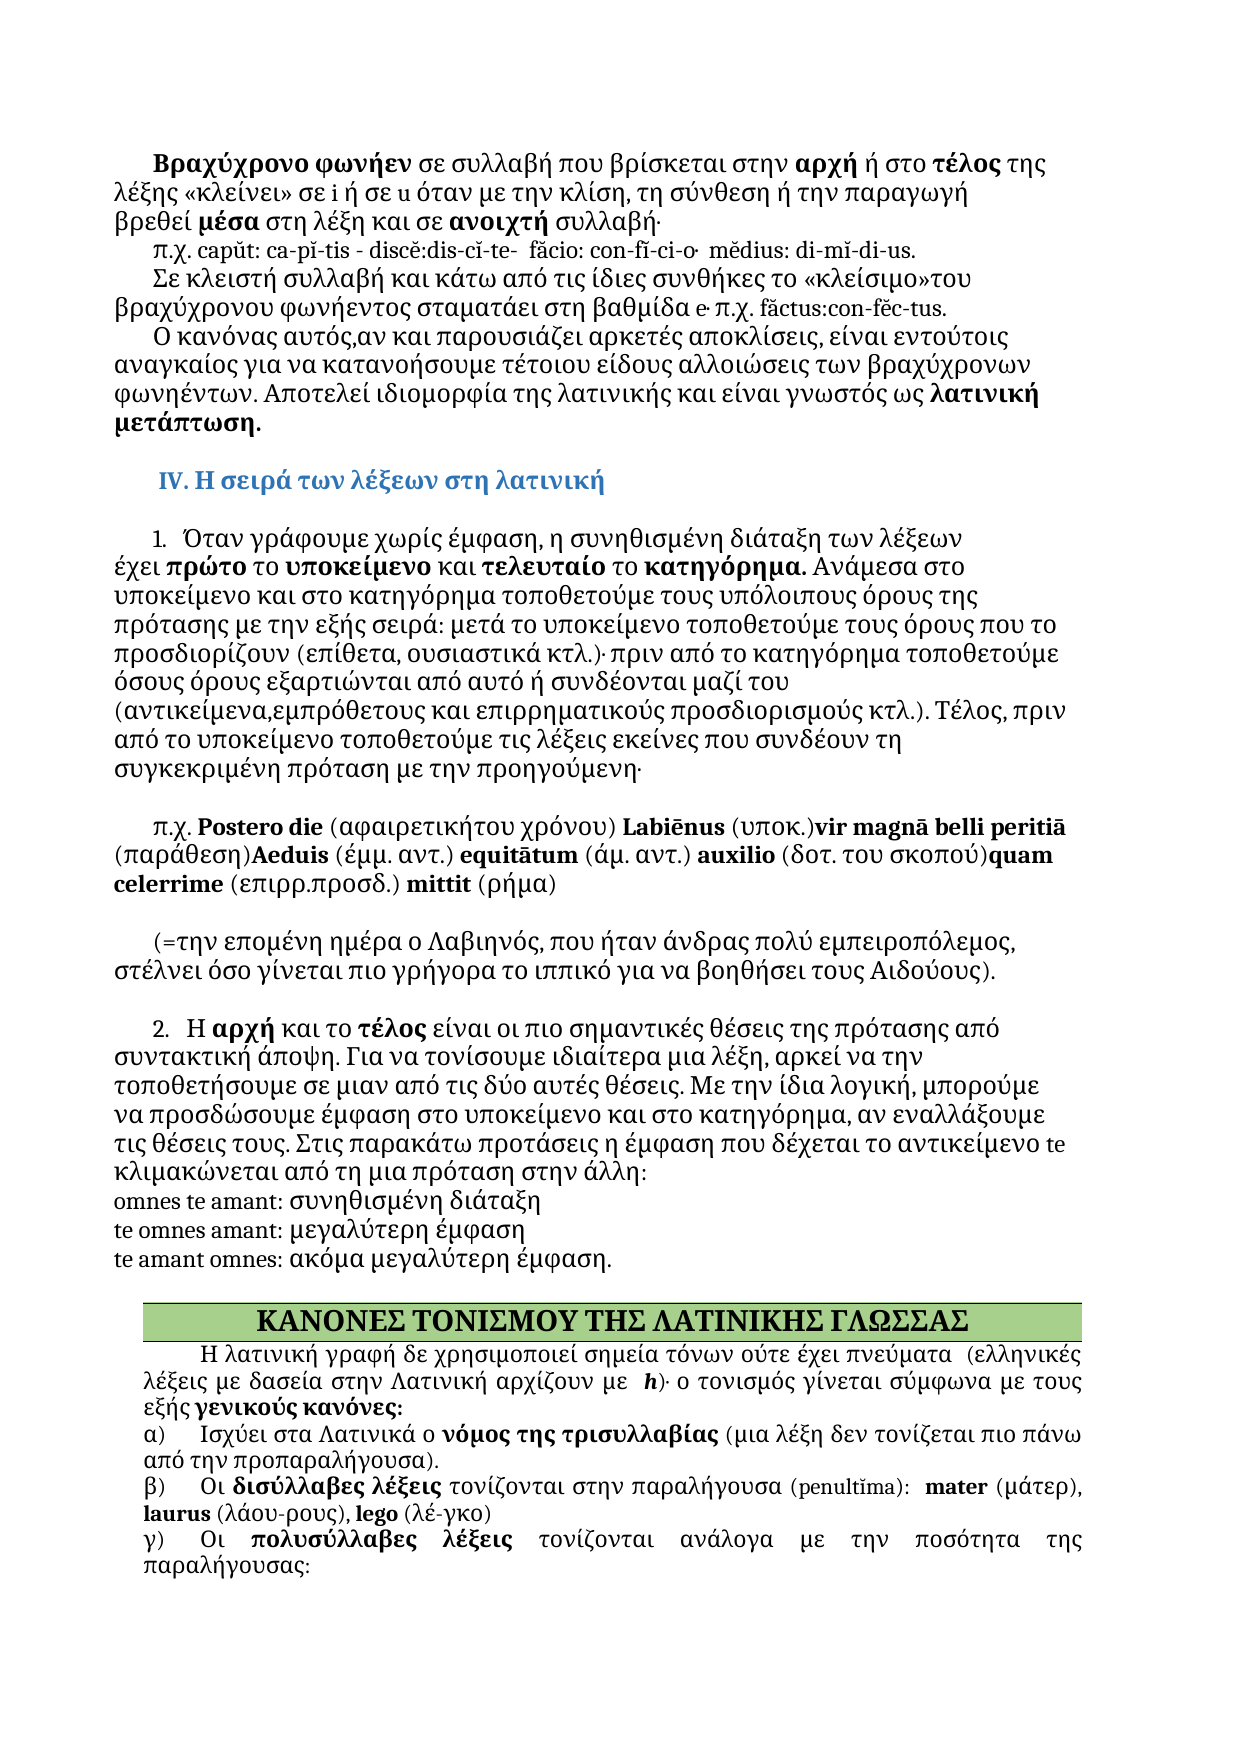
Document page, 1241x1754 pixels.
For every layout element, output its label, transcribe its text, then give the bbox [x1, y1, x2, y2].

text Η λατινική γραφή δε χρησιμοποιεί σημεία τόνων ούτε έχει πνεύματα (ελληνικές λέξεις με δασεία στην Λατινική αρχίζουν με h)· ο τονισμός γίνεται σύμφωνα με τους εξής γενικούς κανόνες: [143, 1342, 1082, 1421]
text π.χ. capŭt: ca-pĭ-tis - discĕ:dis-cĭ-te- făcio: con-fĭ-ci-o· mĕdius: di-mĭ-di-us. [114, 236, 1067, 265]
text ΚΑΝΟΝΕΣ ΤΟΝΙΣΜΟΥ ΤΗΣ ΛΑΤΙΝΙΚΗΣ ΓΛΩΣΣΑΣ [143, 1304, 1082, 1341]
text Βραχύχρονο φωνήεν σε συλλαβή που βρίσκεται στην αρχή ή στο τέλος της λέξης «κλείνει» σε i ή σε u όταν με την κλίση, τη σύνθεση ή την παραγωγή βρεθεί μέσα στη λέξη και σε ανοιχτή συλλαβή· [114, 150, 1067, 236]
text 1. Όταν γράφουμε χωρίς έμφαση, η συνηθισμένη διάταξη των λέξεων έχει πρώτο το υποκείμενο και τελευταίο το κατηγόρημα. Ανάμεσα στο υποκείμενο και στο κατηγόρημα τοποθετούμε τους υπόλοιπους όρους της πρότασης με την εξής σειρά: μετά το υποκείμενο τοποθετούμε τους όρους που το προσδιορίζουν (επίθετα, ουσιαστικά κτλ.)· πριν από το κατηγόρημα τοποθετούμε όσους όρους εξαρτιώνται από αυτό ή συνδέονται μαζί του (αντικείμενα,εμπρόθετους και επιρρηματικούς προσδιορισμούς κτλ.). Τέλος, πριν από το υποκείμενο τοποθετούμε τις λέξεις εκείνες που συνδέουν τη συγκεκριμένη πρόταση με την προηγούμενη· [114, 524, 1067, 783]
text π.χ. Postero die (αφαιρετικήτου χρόνου) Labiēnus (υποκ.)vir magnā belli peritiā (παράθεση)Aeduis (έμμ. αντ.) equitātum (άμ. αντ.) auxilio (δοτ. του σκοπού)quam celerrime (επιρρ.προσδ.) mittit (ρήμα) [114, 812, 1067, 899]
text 2. Η αρχή και το τέλος είναι οι πιο σημαντικές θέσεις της πρότασης από συντακτική άποψη. Για να τονίσουμε ιδιαίτερα μια λέξη, αρκεί να την τοποθετήσουμε σε μιαν από τις δύο αυτές θέσεις. Με την ίδια λογική, μπορούμε να προσδώσουμε έμφαση στο υποκείμενο και στο κατηγόρημα, αν εναλλάξουμε τις θέσεις τους. Στις παρακάτω προτάσεις η έμφαση που δέχεται το αντικείμενο te κλιμακώνεται από τη μια πρόταση στην άλλη: omnes te amant: συνηθισμένη διάταξη te omnes amant: μεγαλύτερη έμφαση te amant omnes: ακόμα μεγαλύτερη έμφαση. [114, 1014, 1067, 1273]
text γ) Οι πολυσύλλαβες λέξεις τονίζονται ανάλογα με την ποσότητα της παραλήγουσας: [143, 1527, 1082, 1579]
text (=την επομένη ημέρα ο Λαβιηνός, που ήταν άνδρας πολύ εμπειροπόλεμος, στέλνει όσο γίνεται πιο γρήγορα το ιππικό για να βοηθήσει τους Αιδούους). [114, 928, 1067, 985]
text Ο κανόνας αυτός,αν και παρουσιάζει αρκετές αποκλίσεις, είναι εντούτοις αναγκαίος για να κατανοήσουμε τέτοιου είδους αλλοιώσεις των βραχύχρονων φωνηέντων. Αποτελεί ιδιομορφία της λατινικής και είναι γνωστός ως λατινική μετάπτωση. [114, 322, 1067, 437]
text α) Ισχύει στα Λατινικά ο νόμος της τρισυλλαβίας (μια λέξη δεν τονίζεται πιο πάνω από την προπαραλήγουσα). [143, 1421, 1082, 1474]
text IV. Η σειρά των λέξεων στη λατινική [114, 467, 1067, 495]
text Σε κλειστή συλλαβή και κάτω από τις ίδιες συνθήκες το «κλείσιμο»του βραχύχρονου φωνήεντος σταματάει στη βαθμίδα e· π.χ. făctus:con-fĕc-tus. [114, 265, 1067, 322]
text β) Οι δισύλλαβες λέξεις τονίζονται στην παραλήγουσα (penultĭma): mater (μάτερ), laurus (λάου-ρους), lego (λέ-γκο) [143, 1474, 1082, 1527]
